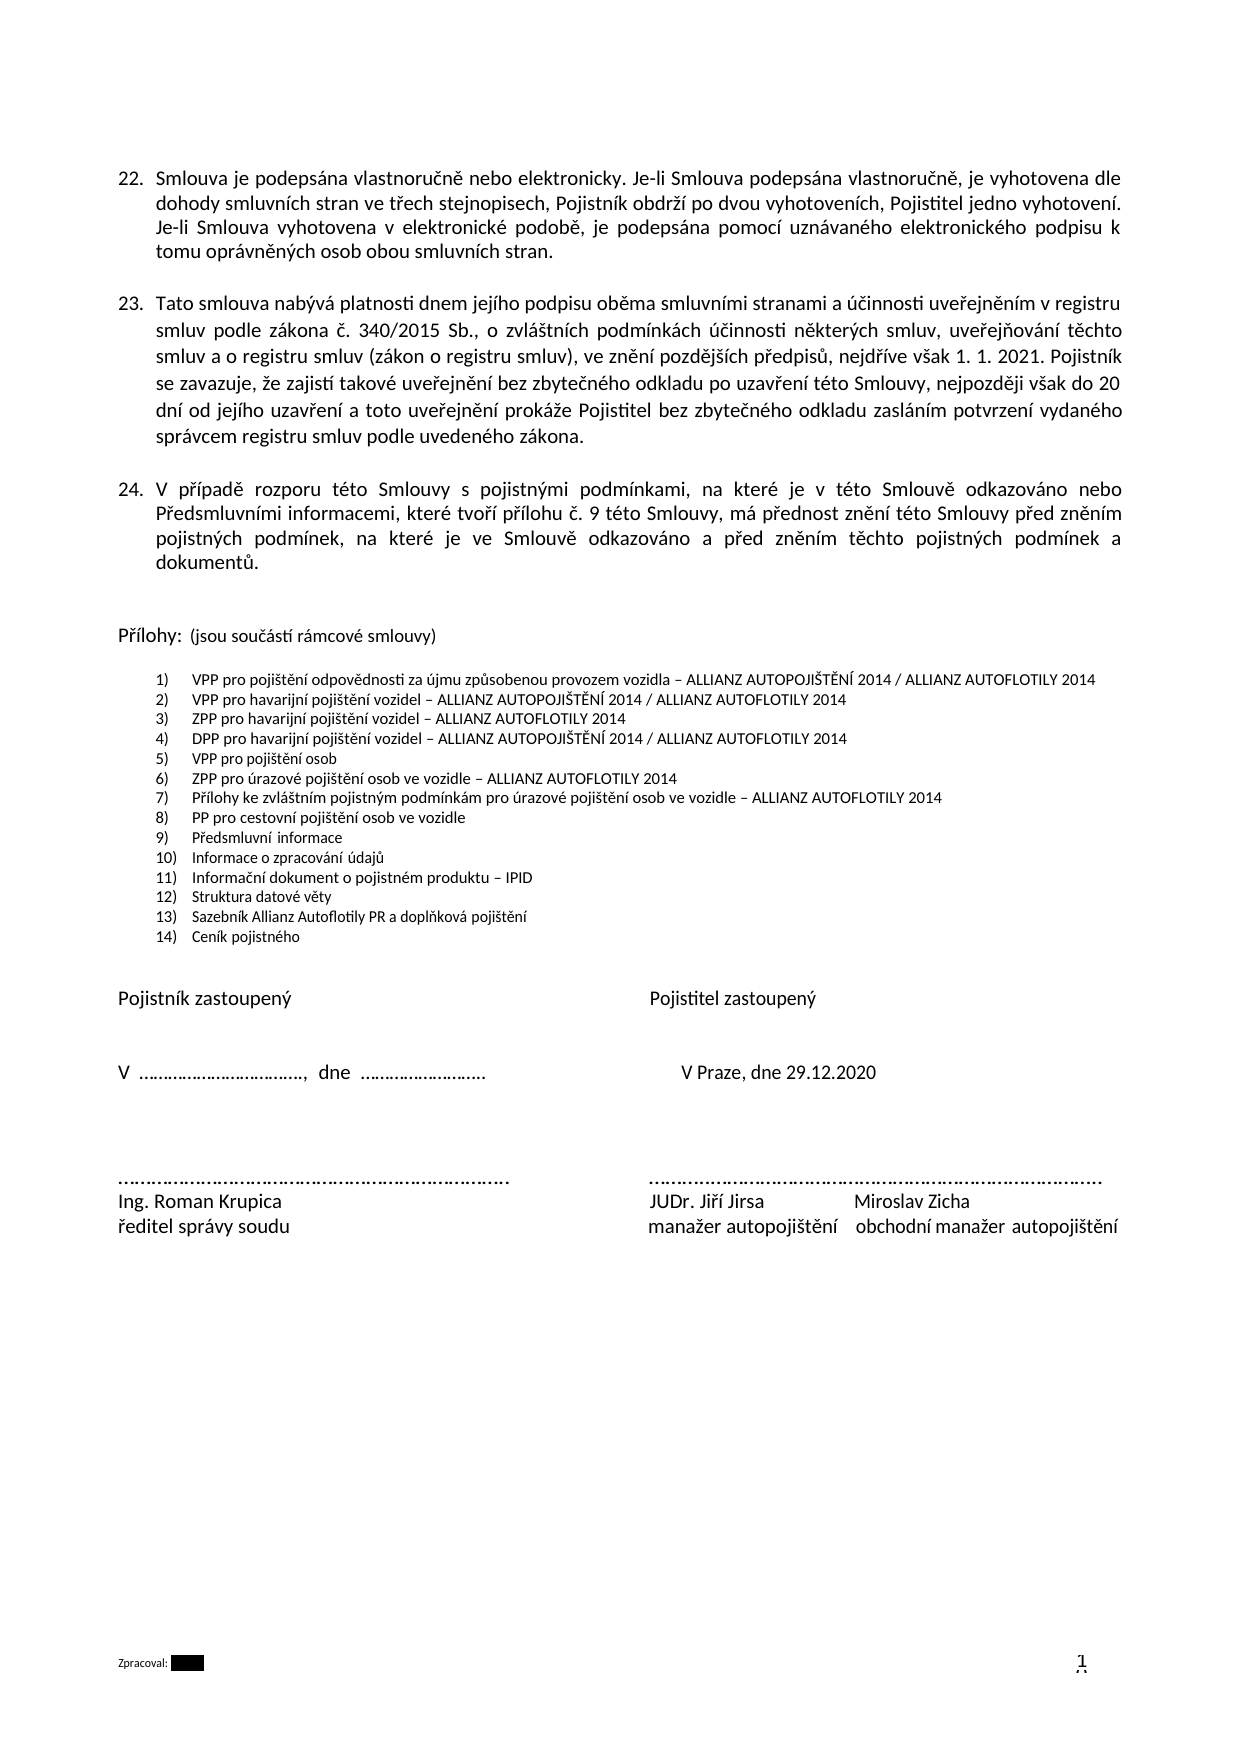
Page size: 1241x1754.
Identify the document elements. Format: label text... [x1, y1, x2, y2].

list Smlouva je podepsána vlastnoručně nebo elektronicky. Je-li Smlouva podepsána vlastnoručně, je vyhotovena dle dohody smluvních stran ve třech stejnopisech, Pojistník obdrží po dvou vyhotoveních, Pojistitel jedno vyhotovení. Je-li Smlouva vyhotovena v elektronické podobě, je podepsána pomocí uznávaného elektronického podpisu k tomu oprávněných osob obou smluvních stran. [118, 166, 1122, 264]
list Tato smlouva nabývá platnosti dnem jejího podpisu oběma smluvními stranami a účinnosti uveřejněním v registru smluv podle zákona č. 340/2015 Sb., o zvláštních podmínkách účinnosti některých smluv, uveřejňování těchto smluv a o registru smluv (zákon o registru smluv), ve znění pozdějších předpisů, nejdříve však 1. 1. 2021. Pojistník se zavazuje, že zajistí takové uveřejnění bez zbytečného odkladu po uzavření této Smlouvy, nejpozději však do 20 dní od jejího uzavření a toto uveřejnění prokáže Pojistitel bez zbytečného odkladu zasláním potvrzení vydaného správcem registru smluv podle uvedeného zákona. [118, 290, 1122, 449]
list Struktura datové věty [155, 887, 1146, 907]
text Přílohy: (jsou součástí rámcové smlouvy) [118, 622, 1146, 647]
list Sazebník Allianz Autoflotily PR a doplňková pojištění [155, 907, 1146, 927]
list ZPP pro úrazové pojištění osob ve vozidle – ALLIANZ AUTOFLOTILY 2014 [155, 768, 1146, 788]
text …………………………………………………………….. ………..…………………………………………………………….. [118, 1168, 1146, 1189]
list V případě rozporu této Smlouvy s pojistnými podmínkami, na které je v této Smlouvě odkazováno nebo Předsmluvními informacemi, které tvoří přílohu č. 9 této Smlouvy, má přednost znění této Smlouvy před zněním pojistných podmínek, na které je ve Smlouvě odkazováno a před zněním těchto pojistných podmínek a dokumentů. [118, 477, 1122, 574]
text Ing. Roman Krupica JUDr. Jiří Jirsa Miroslav Zicha [118, 1189, 1146, 1214]
text V ……………………………., dne …………………….. V Praze, dne 29.12.2020 [118, 1059, 1146, 1085]
text ředitel správy soudu manažer autopojištění obchodní manažer autopojištění [118, 1214, 1146, 1239]
list VPP pro pojištění odpovědnosti za újmu způsobenou provozem vozidla – ALLIANZ AUTOPOJIŠTĚNÍ 2014 / ALLIANZ AUTOFLOTILY 2014 [155, 669, 1146, 689]
list Přílohy ke zvláštním pojistným podmínkám pro úrazové pojištění osob ve vozidle – ALLIANZ AUTOFLOTILY 2014 [155, 788, 1146, 808]
text Pojistník zastoupený Pojistitel zastoupený [118, 985, 1146, 1011]
list Předsmluvní informace [155, 828, 1146, 847]
list Ceník pojistného [155, 927, 1146, 947]
list DPP pro havarijní pojištění vozidel – ALLIANZ AUTOPOJIŠTĚNÍ 2014 / ALLIANZ AUTOFLOTILY 2014 [155, 729, 1146, 748]
list VPP pro havarijní pojištění vozidel – ALLIANZ AUTOPOJIŠTĚNÍ 2014 / ALLIANZ AUTOFLOTILY 2014 [155, 689, 1146, 709]
list Informace o zpracování údajů [155, 847, 1146, 867]
list VPP pro pojištění osob [155, 748, 1146, 768]
list PP pro cestovní pojištění osob ve vozidle [155, 808, 1146, 828]
list ZPP pro havarijní pojištění vozidel – ALLIANZ AUTOFLOTILY 2014 [155, 709, 1146, 729]
list Informační dokument o pojistném produktu – IPID [155, 867, 1146, 887]
